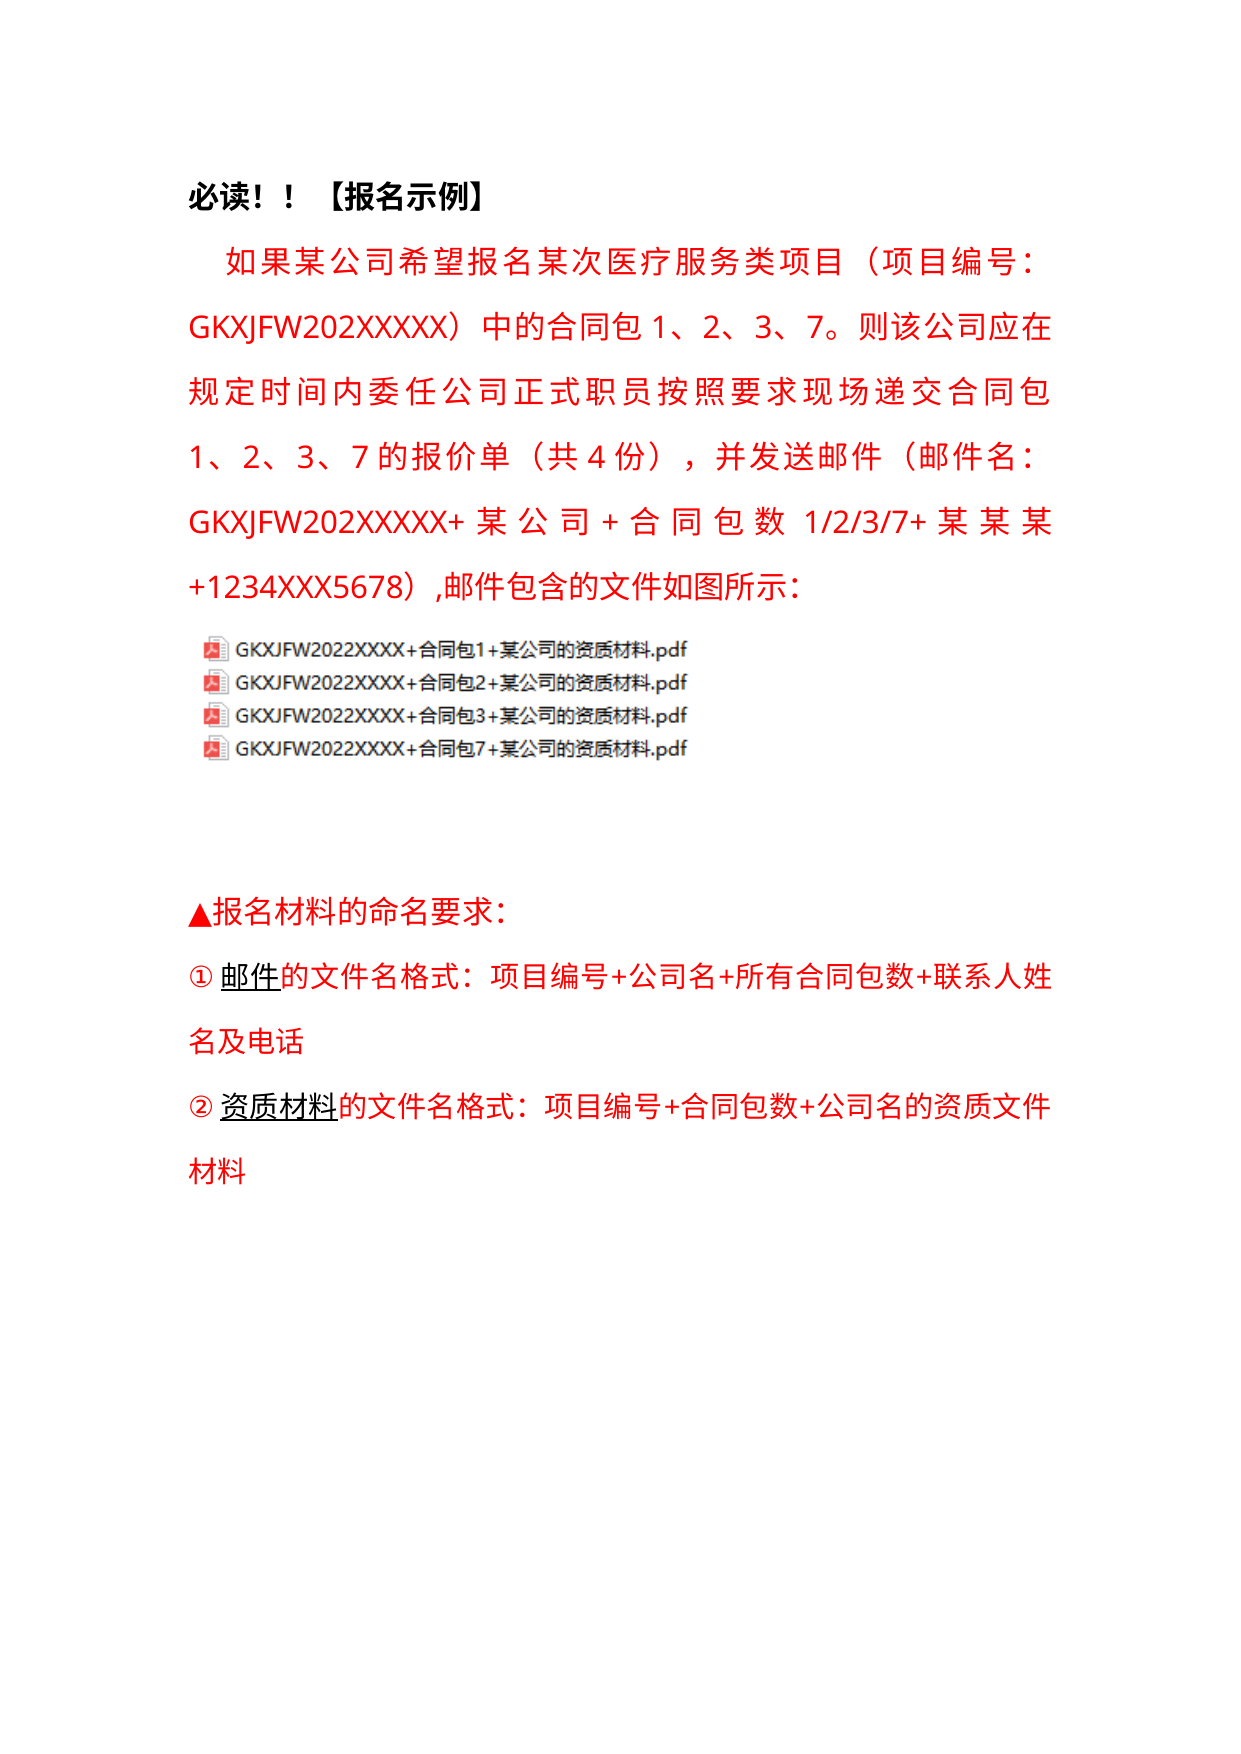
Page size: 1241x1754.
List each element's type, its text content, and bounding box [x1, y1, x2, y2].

text ▲报名材料的命名要求： [188, 877, 1052, 942]
text 必读！！【报名示例】 [188, 162, 1052, 227]
text ②资质材料的文件名格式：项目编号+合同包数+公司名的资质文件材料 [188, 1072, 1052, 1202]
picture [187, 617, 740, 781]
text 如果某公司希望报名某次医疗服务类项目（项目编号：GKXJFW202XXXXX）中的合同包1、2、3、7。则该公司应在规定时间内委任公司正式职员按照要求现场递交合同包1、2、3、7的报价单（共4份），并发送邮件（邮件名：GKXJFW202XXXXX+某公司+合同包数1/2/3/7+某某某+1234XXX5678）,邮件包含的文件如图所示： [188, 227, 1052, 617]
text ①邮件的文件名格式：项目编号+公司名+所有合同包数+联系人姓名及电话 [188, 942, 1052, 1072]
